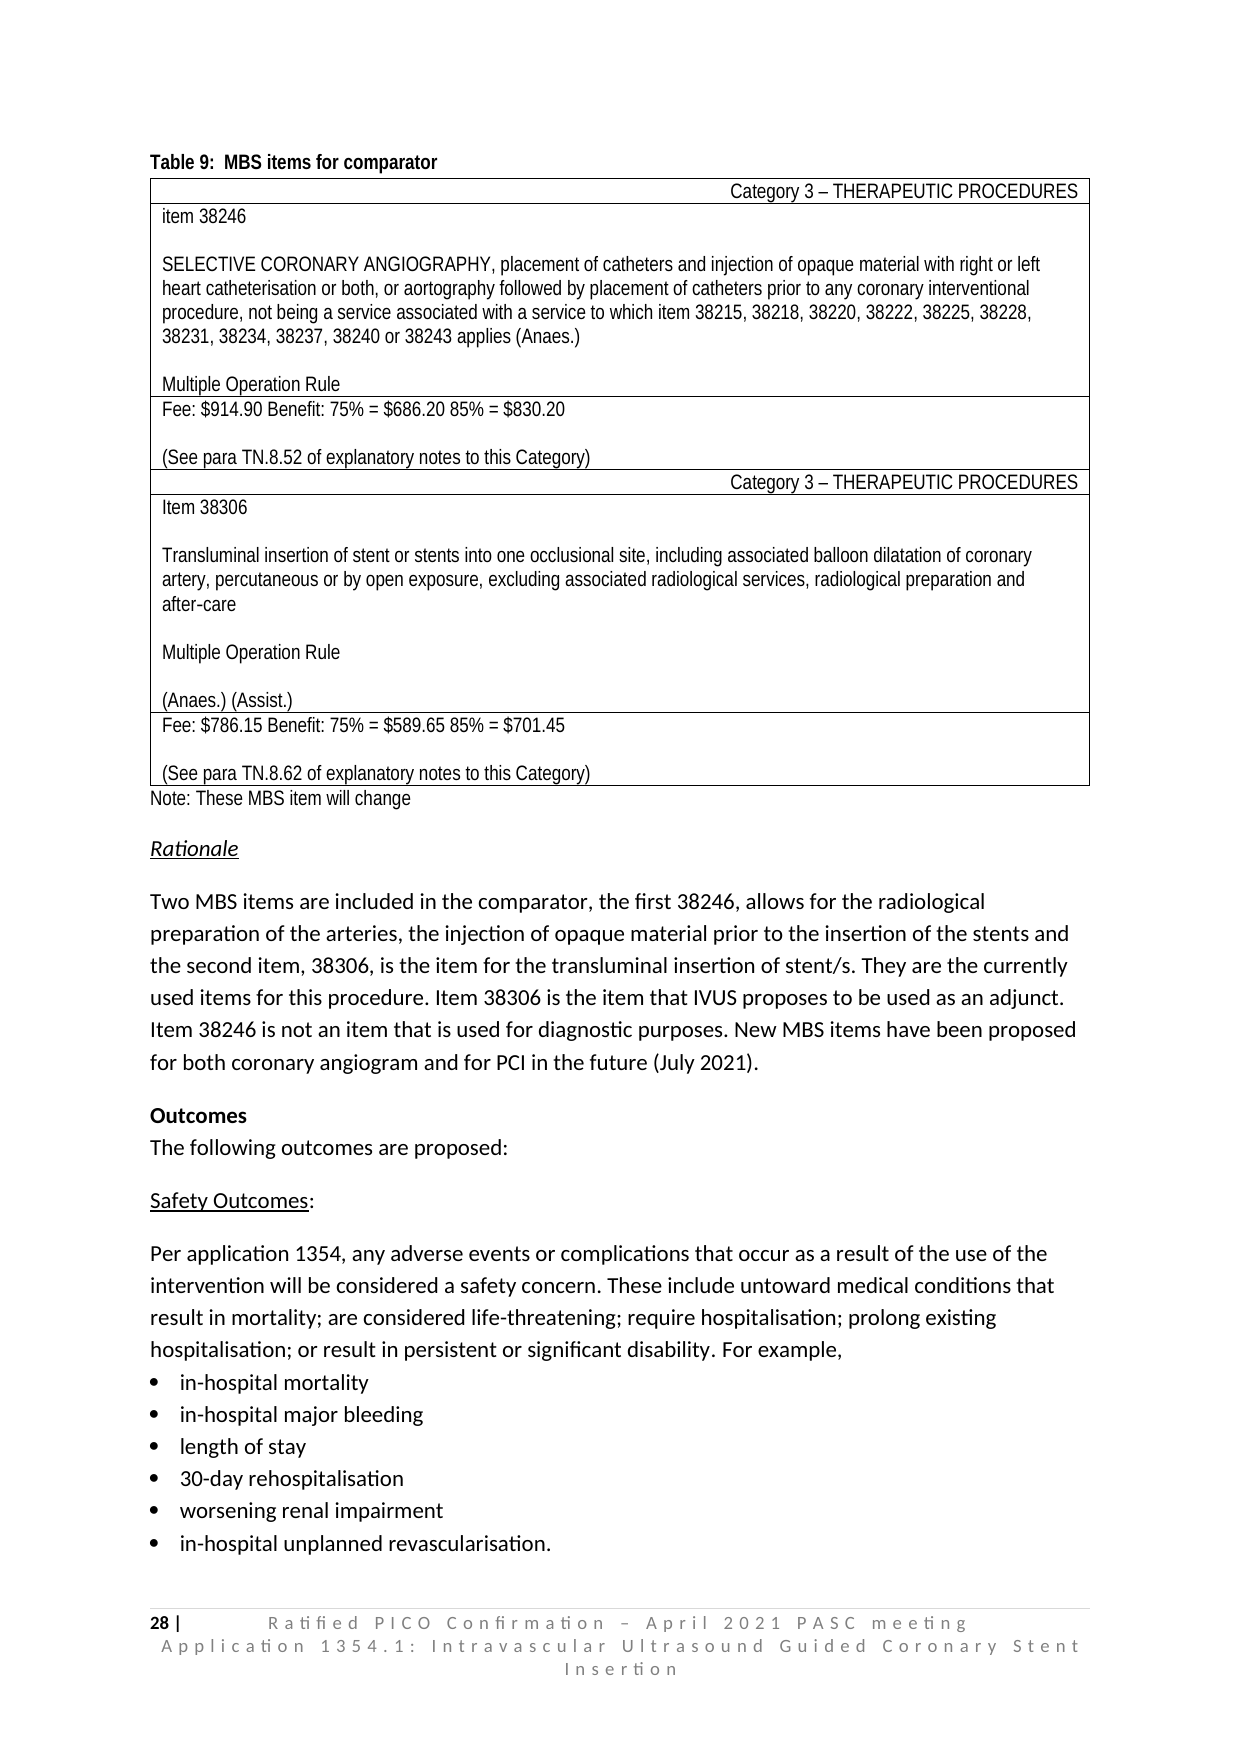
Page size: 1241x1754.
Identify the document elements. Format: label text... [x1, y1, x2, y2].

text Note: These MBS item will change [150, 786, 1090, 809]
table_header Category 3 – THERAPEUTIC PROCEDURES [151, 179, 1089, 203]
text Per application 1354, any adverse events or complications that occur as a result of the use of the intervention will be considered a safety concern. These include untoward medical conditions that result in mortality; are considered life-threatening; require hospitalisation; prolong existing hospitalisation; or result in persistent or significant disability. For example, [150, 1239, 1090, 1364]
table_cell item 38246 SELECTIVE CORONARY ANGIOGRAPHY, placement of catheters and injection of opaque material with right or left heart catheterisation or both, or aortography followed by placement of catheters prior to any coronary interventional procedure, not being a service associated with a service to which item 38215, 38218, 38220, 38222, 38225, 38228, 38231, 38234, 38237, 38240 or 38243 applies (Anaes.) Multiple Operation Rule [151, 204, 1089, 396]
table_cell Fee: $914.90 Benefit: 75% = $686.20 85% = $830.20 (See para TN.8.52 of explanatory notes to this Category) [151, 397, 1089, 469]
text Table 9: MBS items for comparator [150, 150, 1090, 174]
table_cell Category 3 – THERAPEUTIC PROCEDURES [151, 470, 1089, 494]
table_cell Item 38306 Transluminal insertion of stent or stents into one occlusional site, including associated balloon dilatation of coronary artery, percutaneous or by open exposure, excluding associated radiological services, radiological preparation and after‑care Multiple Operation Rule (Anaes.) (Assist.) [151, 495, 1089, 712]
list length of stay [150, 1432, 1090, 1460]
list in-hospital mortality [150, 1368, 1090, 1396]
table_cell Fee: $786.15 Benefit: 75% = $589.65 85% = $701.45 (See para TN.8.62 of explanatory notes to this Category) [151, 713, 1089, 784]
subtitle Outcomes [150, 1101, 1090, 1129]
text Safety Outcomes: [150, 1186, 1090, 1214]
text The following outcomes are proposed: [150, 1133, 1090, 1161]
text Rationale [150, 834, 1090, 862]
text Two MBS items are included in the comparator, the first 38246, allows for the radiological preparation of the arteries, the injection of opaque material prior to the insertion of the stents and the second item, 38306, is the item for the transluminal insertion of stent/s. They are the currently used items for this procedure. Item 38306 is the item that IVUS proposes to be used as an adjunct. Item 38246 is not an item that is used for diagnostic purposes. New MBS items have been proposed for both coronary angiogram and for PCI in the future (July 2021). [150, 887, 1090, 1076]
list in-hospital unplanned revascularisation. [150, 1529, 1090, 1557]
list worsening renal impairment [150, 1497, 1090, 1524]
list 30-day rehospitalisation [150, 1464, 1090, 1492]
list in-hospital major bleeding [150, 1400, 1090, 1428]
